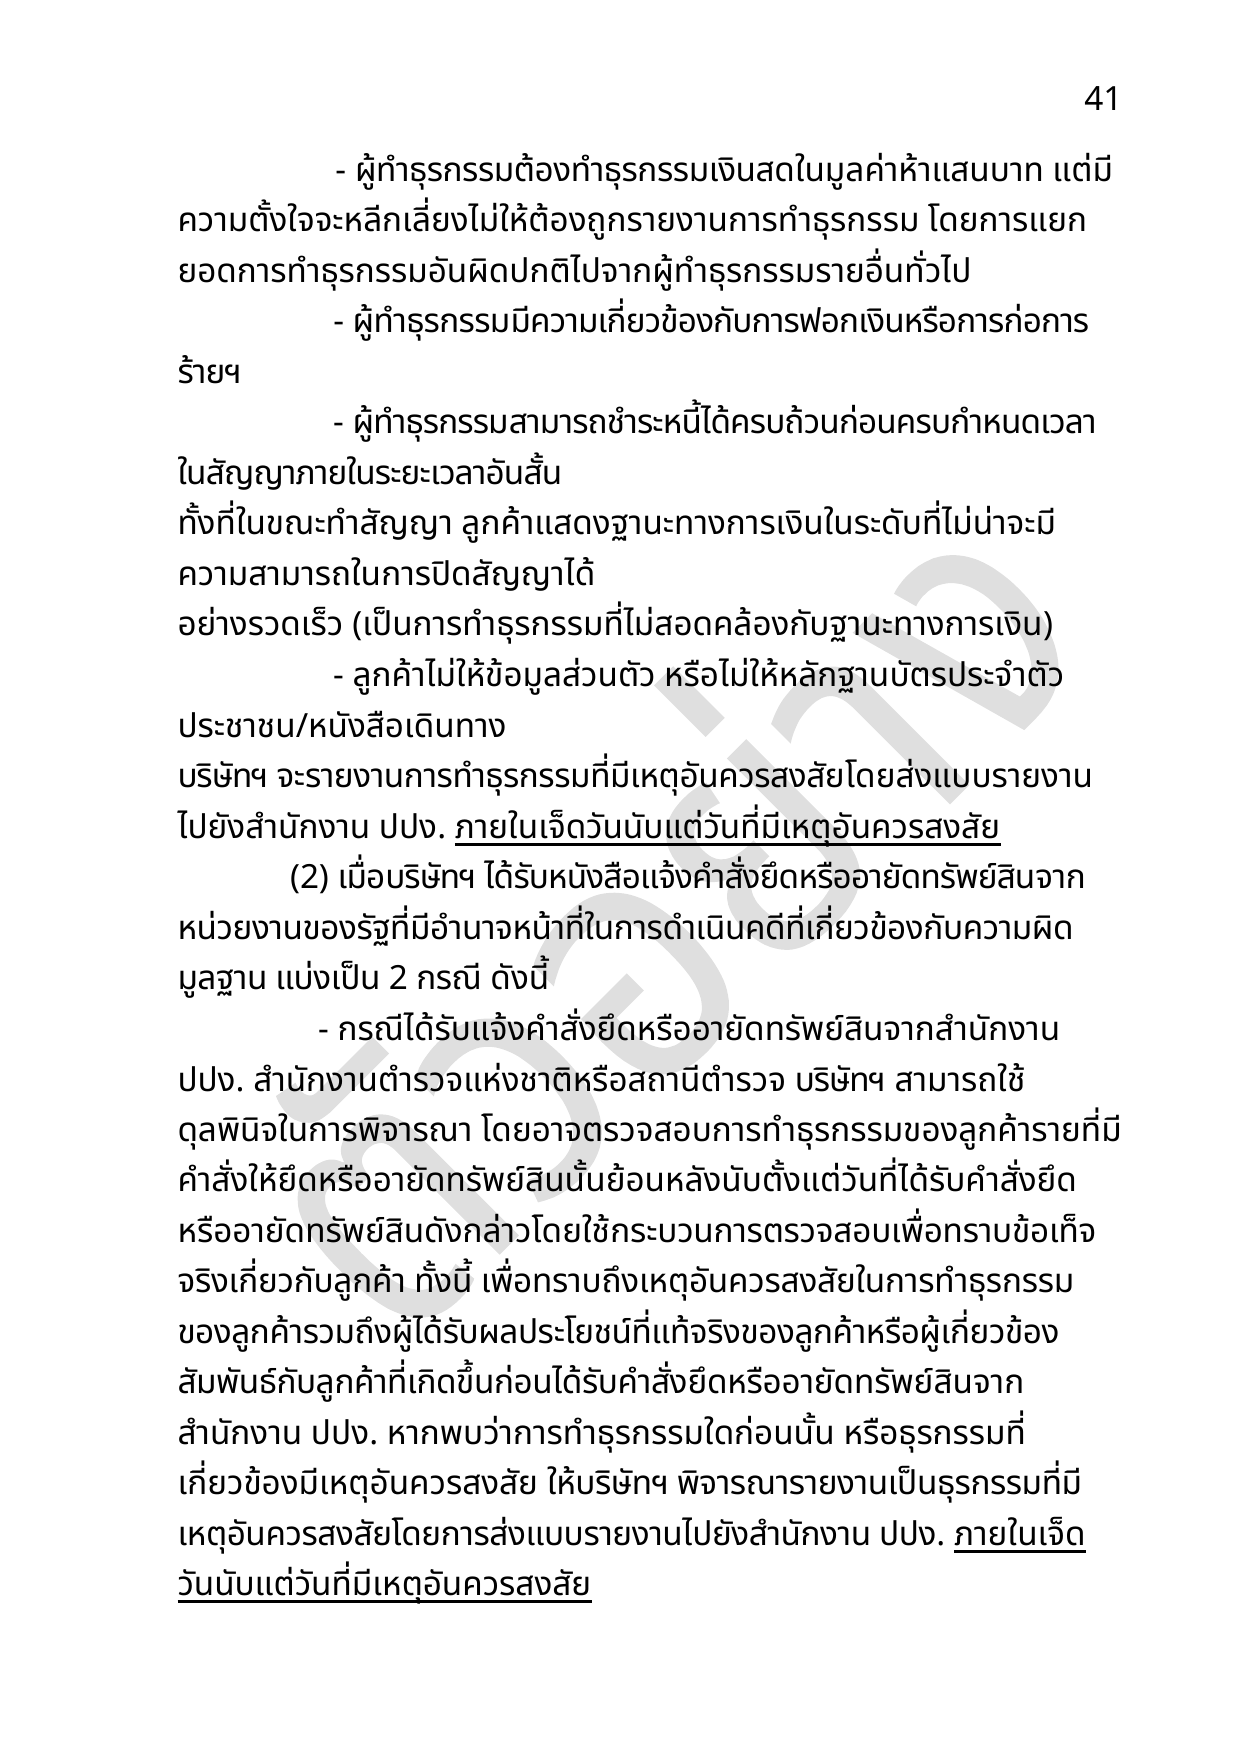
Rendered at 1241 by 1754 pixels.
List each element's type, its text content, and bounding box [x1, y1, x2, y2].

text - ผู้ทำธุรกรรมมีความเกี่ยวข้องกับการฟอกเงินหรือการก่อการร้ายฯ [177, 297, 1122, 398]
text - ลูกค้าไม่ให้ข้อมูลส่วนตัว หรือไม่ให้หลักฐานบัตรประจำตัวประชาชน/หนังสือเดินทาง [177, 651, 1122, 752]
text (2) เมื่อบริษัทฯ ได้รับหนังสือแจ้งคำสั่งยึดหรืออายัดทรัพย์สินจากหน่วยงานของรัฐที่มีอำนาจหน้าที่ในการดำเนินคดีที่เกี่ยวข้องกับความผิดมูลฐาน แบ่งเป็น 2 กรณี ดังนี้ [177, 853, 1122, 1005]
text - ผู้ทำธุรกรรมต้องทำธุรกรรมเงินสดในมูลค่าห้าแสนบาท แต่มีความตั้งใจจะหลีกเลี่ยงไม่ให้ต้องถูกรายงานการทำธุรกรรม โดยการแยกยอดการทำธุรกรรมอันผิดปกติไปจากผู้ทำธุรกรรมรายอื่นทั่วไป [177, 146, 1122, 297]
text - กรณีได้รับแจ้งคำสั่งยึดหรืออายัดทรัพย์สินจากสำนักงาน ปปง. สำนักงานตำรวจแห่งชาติหรือสถานีตำรวจ บริษัทฯ สามารถใช้ดุลพินิจในการพิจารณา โดยอาจตรวจสอบการทำธุรกรรมของลูกค้ารายที่มีคำสั่งให้ยึดหรืออายัดทรัพย์สินนั้นย้อนหลังนับตั้งแต่วันที่ได้รับคำสั่งยึดหรืออายัดทรัพย์สินดังกล่าวโดยใช้กระบวนการตรวจสอบเพื่อทราบข้อเท็จจริงเกี่ยวกับลูกค้า ทั้งนี้ เพื่อทราบถึงเหตุอันควรสงสัยในการทำธุรกรรมของลูกค้ารวมถึงผู้ได้รับผลประโยชน์ที่แท้จริงของลูกค้าหรือผู้เกี่ยวข้องสัมพันธ์กับลูกค้าที่เกิดขึ้นก่อนได้รับคำสั่งยึดหรืออายัดทรัพย์สินจากสำนักงาน ปปง. หากพบว่าการทำธุรกรรมใดก่อนนั้น หรือธุรกรรมที่เกี่ยวข้องมีเหตุอันควรสงสัย ให้บริษัทฯ พิจารณารายงานเป็นธุรกรรมที่มีเหตุอันควรสงสัยโดยการส่งแบบรายงานไปยังสำนักงาน ปปง. ภายในเจ็ดวันนับแต่วันที่มีเหตุอันควรสงสัย [177, 1005, 1122, 1611]
text บริษัทฯ จะรายงานการทำธุรกรรมที่มีเหตุอันควรสงสัยโดยส่งแบบรายงานไปยังสำนักงาน ปปง. ภายในเจ็ดวันนับแต่วันที่มีเหตุอันควรสงสัย [177, 752, 1122, 853]
text - ผู้ทำธุรกรรมสามารถชำระหนี้ได้ครบถ้วนก่อนครบกำหนดเวลาในสัญญาภายในระยะเวลาอันสั้น ทั้งที่ในขณะทำสัญญา ลูกค้าแสดงฐานะทางการเงินในระดับที่ไม่น่าจะมีความสามารถในการปิดสัญญาได้ อย่างรวดเร็ว (เป็นการทำธุรกรรมที่ไม่สอดคล้องกับฐานะทางการเงิน) [177, 398, 1122, 651]
